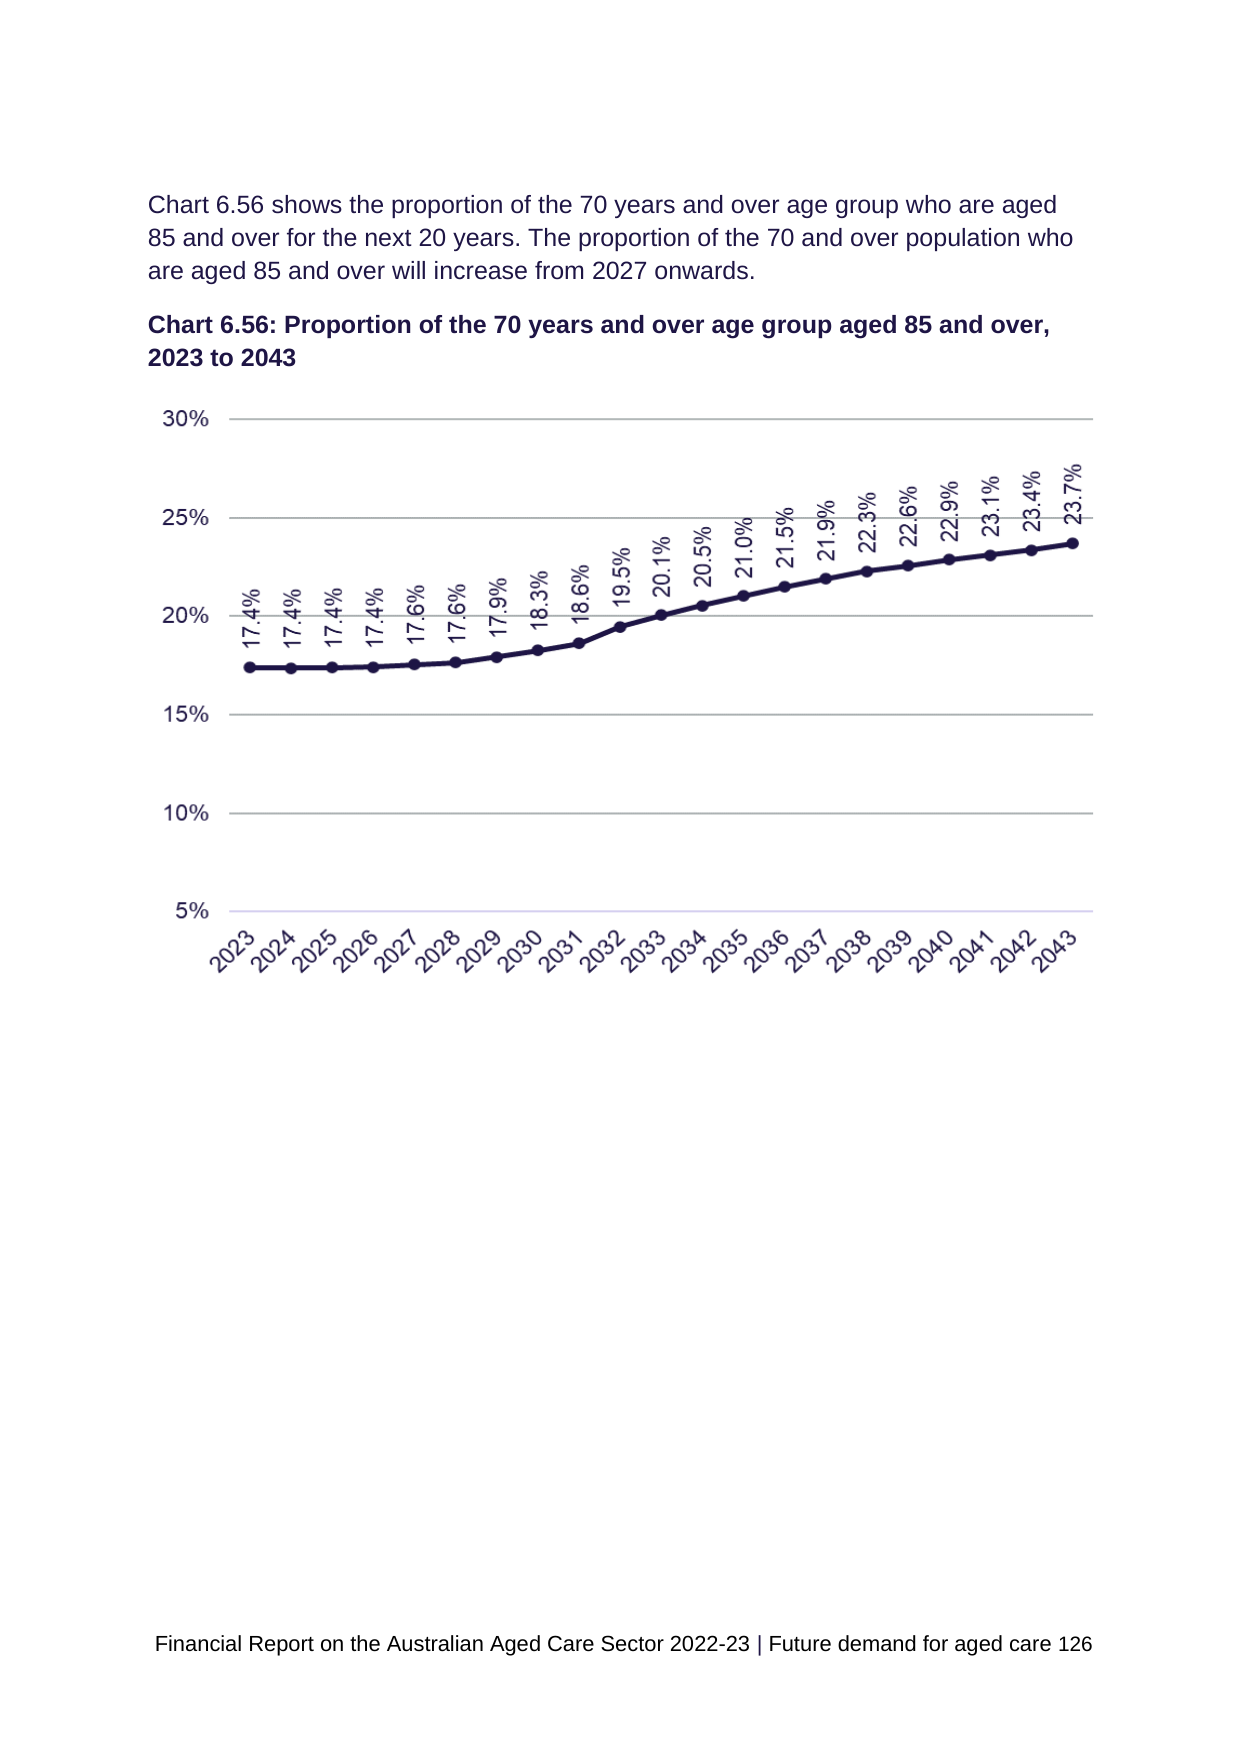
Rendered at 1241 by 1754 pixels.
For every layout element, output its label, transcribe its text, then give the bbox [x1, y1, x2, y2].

picture [147, 396, 1118, 991]
